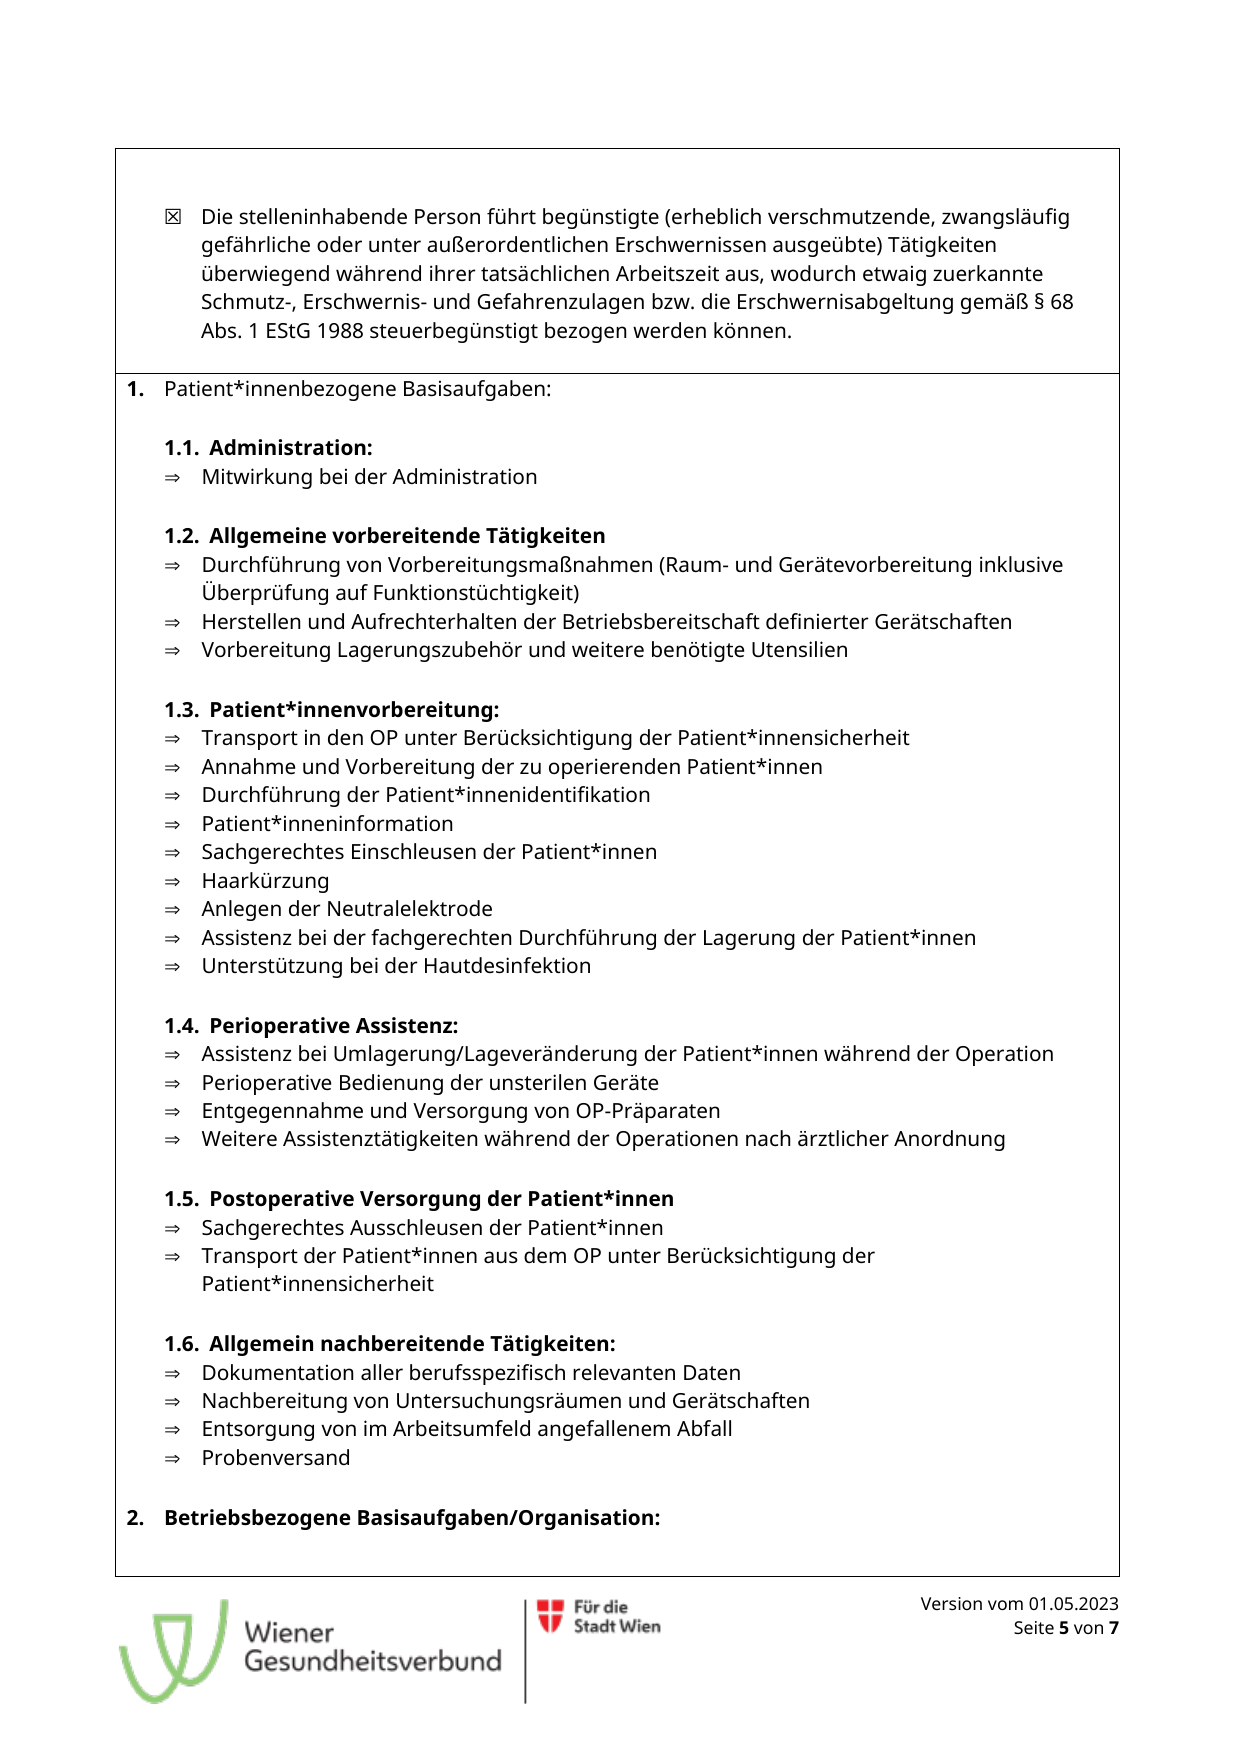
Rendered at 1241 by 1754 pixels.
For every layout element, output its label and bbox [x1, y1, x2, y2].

table_cell [116, 374, 1119, 1576]
table_cell [116, 149, 1119, 373]
